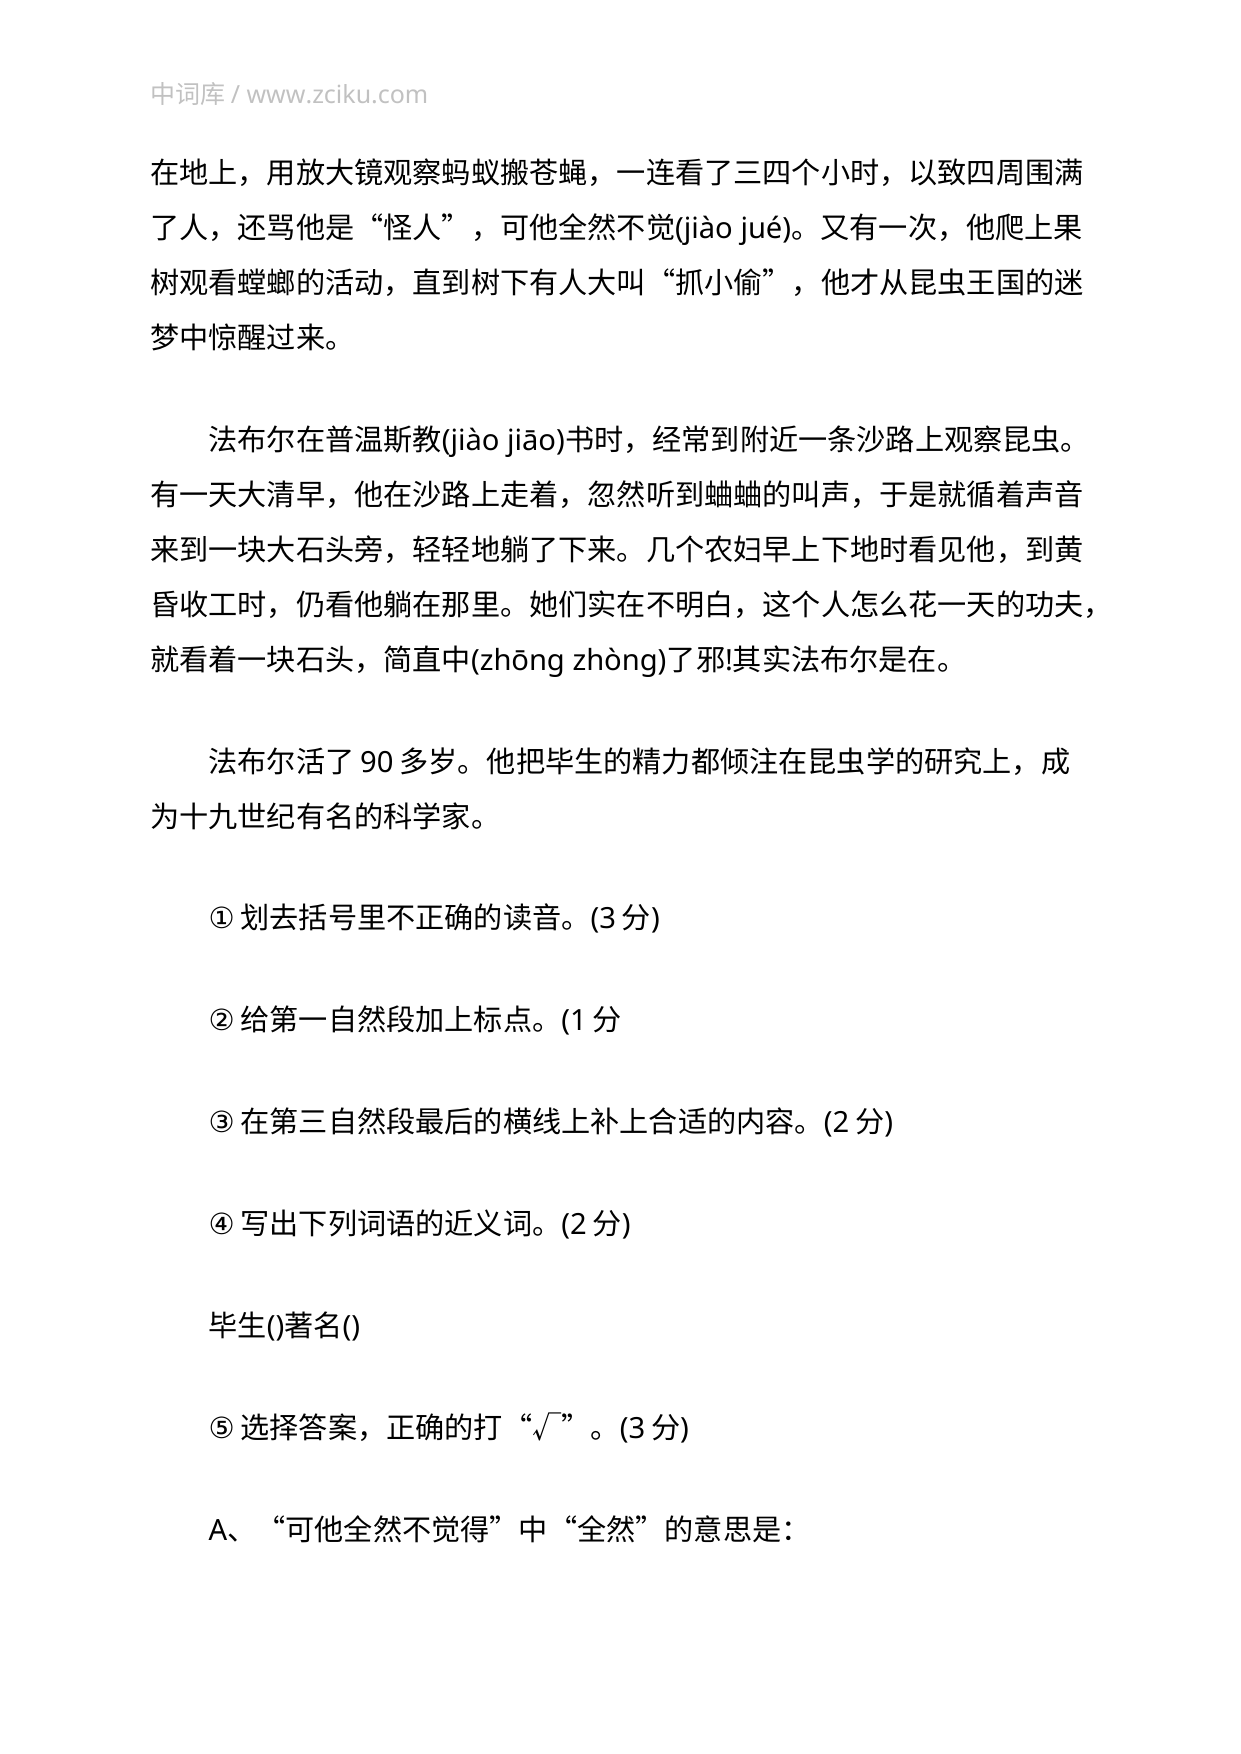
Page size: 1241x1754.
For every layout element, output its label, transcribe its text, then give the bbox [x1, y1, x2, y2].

text ⑤选择答案，正确的打“√”。(3分) [150, 1405, 1090, 1447]
text 法布尔在普温斯教(jiào jiāo)书时，经常到附近一条沙路上观察昆虫。有一天大清早，他在沙路上走着，忽然听到蛐蛐的叫声，于是就循着声音来到一块大石头旁，轻轻地躺了下来。几个农妇早上下地时看见他，到黄昏收工时，仍看他躺在那里。她们实在不明白，这个人怎么花一天的功夫，就看着一块石头，简直中(zhōnɡ zhònɡ)了邪!其实法布尔是在。 [150, 417, 1090, 679]
text A、“可他全然不觉得”中“全然”的意思是： [150, 1507, 1090, 1549]
text 法布尔活了90多岁。他把毕生的精力都倾注在昆虫学的研究上，成为十九世纪有名的科学家。 [150, 738, 1090, 836]
text ②给第一自然段加上标点。(1分 [150, 997, 1090, 1039]
text 毕生()著名() [150, 1303, 1090, 1345]
text ①划去括号里不正确的读音。(3分) [150, 895, 1090, 937]
text ④写出下列词语的近义词。(2分) [150, 1201, 1090, 1243]
text ③在第三自然段最后的横线上补上合适的内容。(2分) [150, 1099, 1090, 1141]
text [150, 150, 1090, 357]
